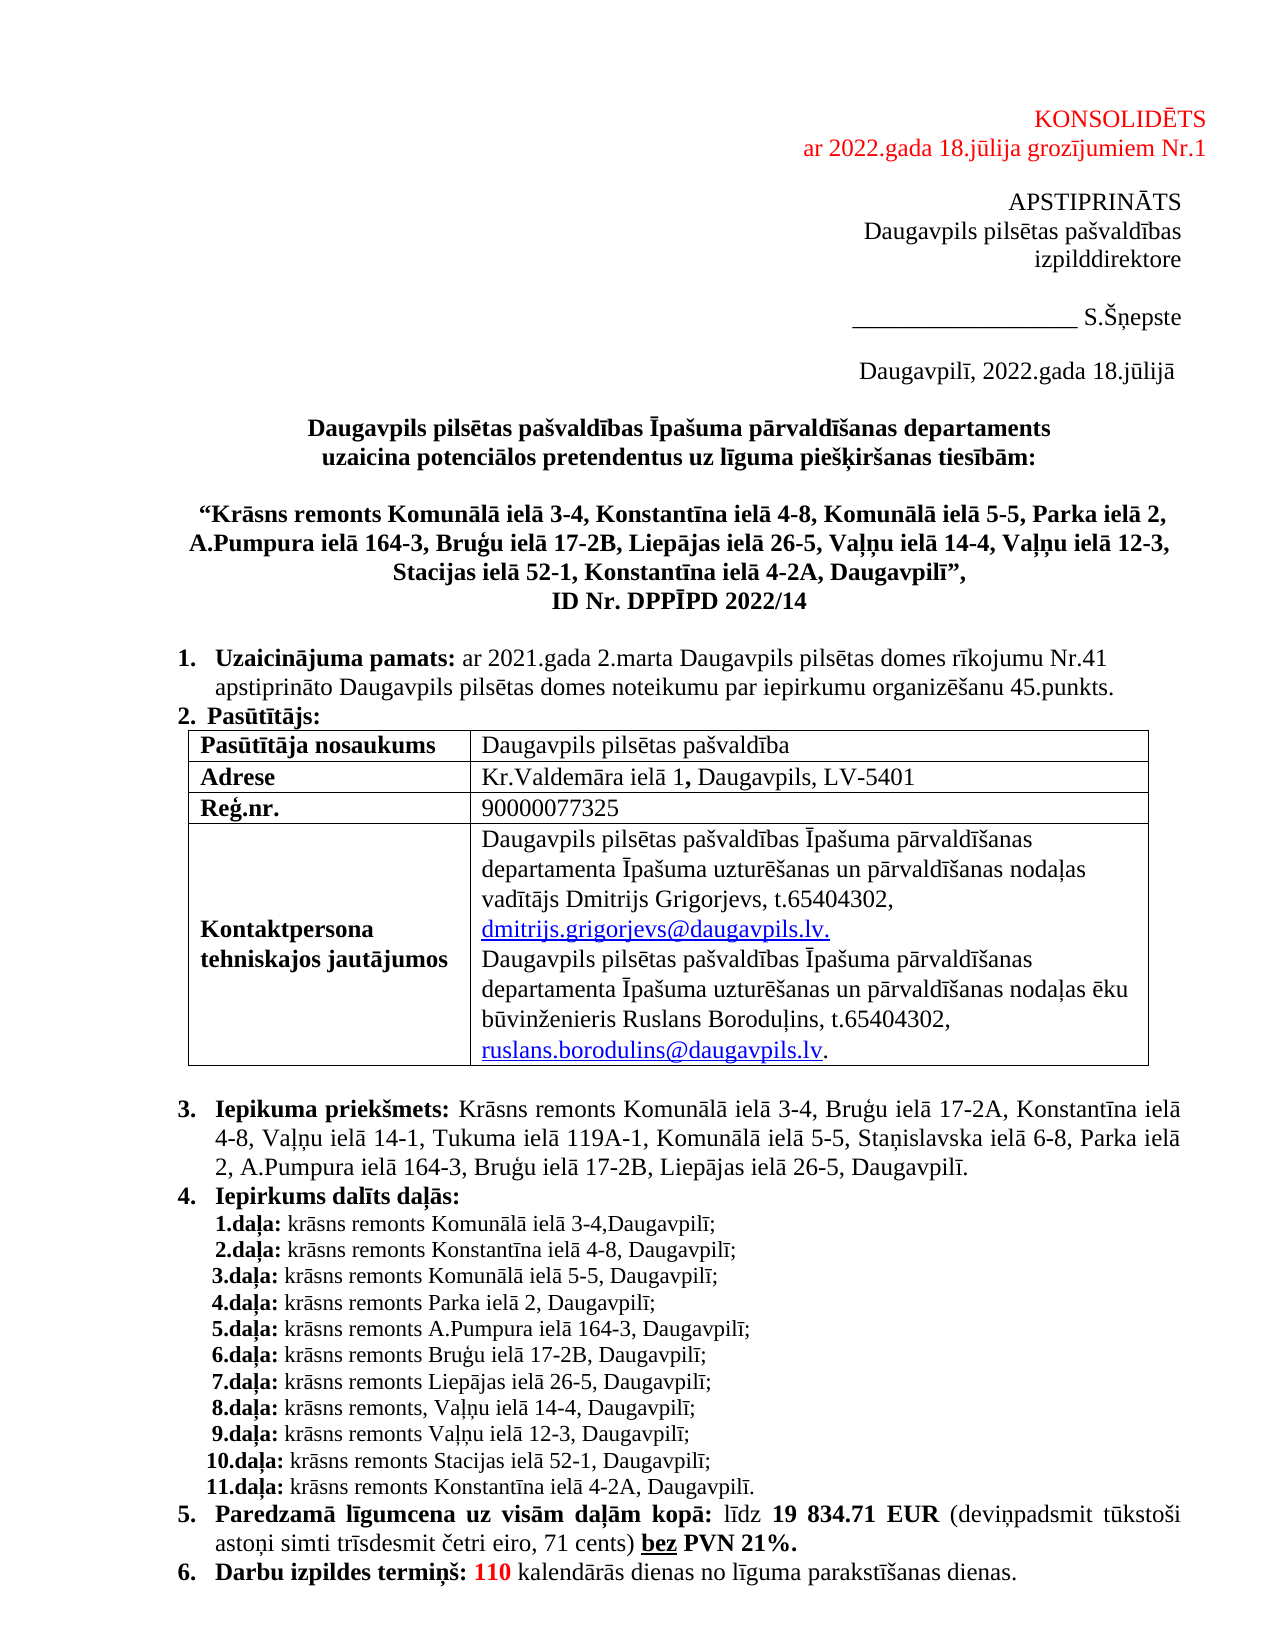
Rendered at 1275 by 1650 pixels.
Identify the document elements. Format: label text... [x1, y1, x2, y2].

table_header Pasūtītāja nosaukums [189, 731, 470, 761]
subtitle 2.daļa: krāsns remonts Konstantīna ielā 4-8, Daugavpilī; [215, 1236, 1181, 1262]
text 11.daļa: krāsns remonts Konstantīna ielā 4-2A, Daugavpilī. [177, 1473, 1181, 1499]
subtitle Daugavpilī, 2022.gada 18.jūlijā [177, 356, 1206, 384]
subtitle KONSOLIDĒTS [702, 59, 1206, 133]
subtitle ar 2022.gada 18.jūlija grozījumiem Nr.1 [702, 133, 1206, 162]
subtitle uzaicina potenciālos pretendentus uz līguma piešķiršanas tiesībām: [177, 442, 1181, 471]
list Paredzamā līgumcena uz visām daļām kopā: līdz 19 834.71 EUR (deviņpadsmit tūkstoši astoņi simti trīsdesmit četri eiro, 71 cents) bez PVN 21%. [177, 1499, 1181, 1557]
table_cell Kr.Valdemāra ielā 1, Daugavpils, LV-5401 [471, 762, 1148, 792]
text 8.daļa: krāsns remonts, Vaļņu ielā 14-4, Daugavpilī; [177, 1394, 1181, 1420]
text 10.daļa: krāsns remonts Stacijas ielā 52-1, Daugavpilī; [177, 1447, 1181, 1473]
table_header Daugavpils pilsētas pašvaldība [471, 731, 1148, 761]
text __________________ S.Šņepste [177, 302, 1181, 331]
text izpilddirektore [177, 244, 1181, 273]
text 4.daļa: krāsns remonts Parka ielā 2, Daugavpilī; [177, 1289, 1181, 1315]
table_cell Daugavpils pilsētas pašvaldības Īpašuma pārvaldīšanas departamenta Īpašuma uzturēšanas un pārvaldīšanas nodaļas vadītājs Dmitrijs Grigorjevs, t.65404302, dmitrijs.grigorjevs@daugavpils.lv. Daugavpils pilsētas pašvaldības Īpašuma pārvaldīšanas departamenta Īpašuma uzturēšanas un pārvaldīšanas nodaļas ēku būvinženieris Ruslans Boroduļins, t.65404302, ruslans.borodulins@daugavpils.lv. [471, 824, 1148, 1065]
text Daugavpils pilsētas pašvaldības [177, 216, 1181, 244]
subtitle APSTIPRINĀTS [177, 187, 1206, 216]
subtitle Daugavpils pilsētas pašvaldības Īpašuma pārvaldīšanas departaments [177, 413, 1181, 442]
table_cell Kontaktpersona tehniskajos jautājumos [189, 824, 470, 1065]
table_cell 90000077325 [471, 793, 1148, 823]
text 5.daļa: krāsns remonts A.Pumpura ielā 164-3, Daugavpilī; [177, 1315, 1181, 1341]
text 3.daļa: krāsns remonts Komunālā ielā 5-5, Daugavpilī; [177, 1262, 1181, 1289]
subtitle 1.daļa: krāsns remonts Komunālā ielā 3-4,Daugavpilī; [215, 1209, 1181, 1236]
text 6.daļa: krāsns remonts Bruģu ielā 17-2B, Daugavpilī; [177, 1341, 1181, 1368]
subtitle Iepikuma priekšmets: Krāsns remonts Komunālā ielā 3-4, Bruģu ielā 17-2A, Konstantīna ielā 4-8, Vaļņu ielā 14-1, Tukuma ielā 119A-1, Komunālā ielā 5-5, Staņislavska ielā 6-8, Parka ielā 2, A.Pumpura ielā 164-3, Bruģu ielā 17-2B, Liepājas ielā 26-5, Daugavpilī. [177, 1094, 1181, 1181]
text 9.daļa: krāsns remonts Vaļņu ielā 12-3, Daugavpilī; [177, 1420, 1181, 1447]
list Darbu izpildes termiņš: 110 kalendārās dienas no līguma parakstīšanas dienas. [177, 1557, 1181, 1586]
table_cell Reģ.nr. [189, 793, 470, 823]
subtitle Iepirkums dalīts daļās: [177, 1181, 1181, 1209]
text “Krāsns remonts Komunālā ielā 3-4, Konstantīna ielā 4-8, Komunālā ielā 5-5, Parka ielā 2, A.Pumpura ielā 164-3, Bruģu ielā 17-2B, Liepājas ielā 26-5, Vaļņu ielā 14-4, Vaļņu ielā 12-3, Stacijas ielā 52-1, Konstantīna ielā 4-2A, Daugavpilī”, [177, 499, 1181, 586]
list Uzaicinājuma pamats: ar 2021.gada 2.marta Daugavpils pilsētas domes rīkojumu Nr.41 apstiprināto Daugavpils pilsētas domes noteikumu par iepirkumu organizēšanu 45.punkts. [177, 643, 1181, 701]
table_cell Adrese [189, 762, 470, 792]
text 7.daļa: krāsns remonts Liepājas ielā 26-5, Daugavpilī; [177, 1368, 1181, 1394]
subtitle Pasūtītājs: [177, 701, 1181, 729]
text ID Nr. DPPĪPD 2022/14 [177, 586, 1181, 614]
